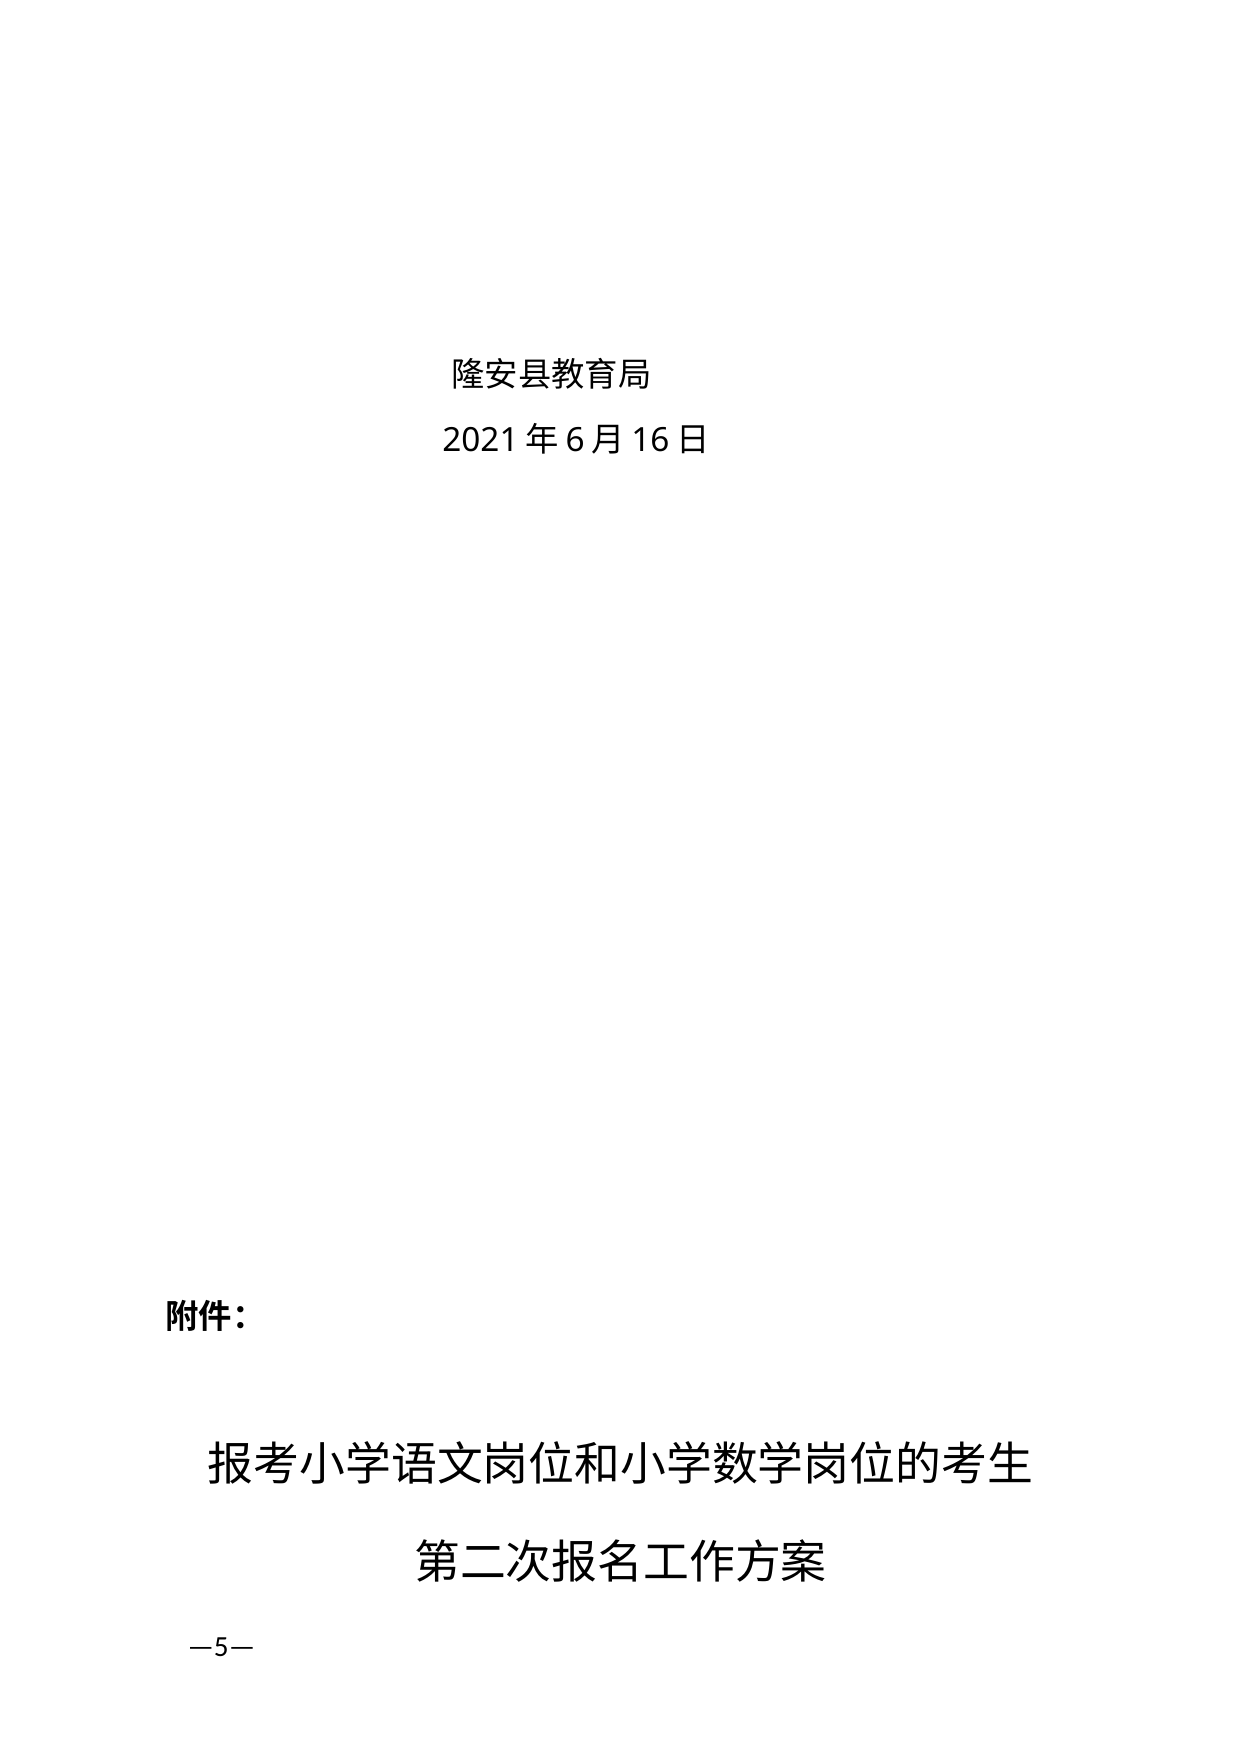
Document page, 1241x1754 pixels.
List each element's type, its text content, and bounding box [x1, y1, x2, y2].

text 报考小学语文岗位和小学数学岗位的考生 [165, 1412, 1075, 1509]
text 隆安县教育局 [165, 339, 1075, 404]
text 附件： [165, 1282, 1075, 1347]
text 2021年6月16日 [165, 404, 1075, 469]
text 第二次报名工作方案 [165, 1509, 1075, 1607]
